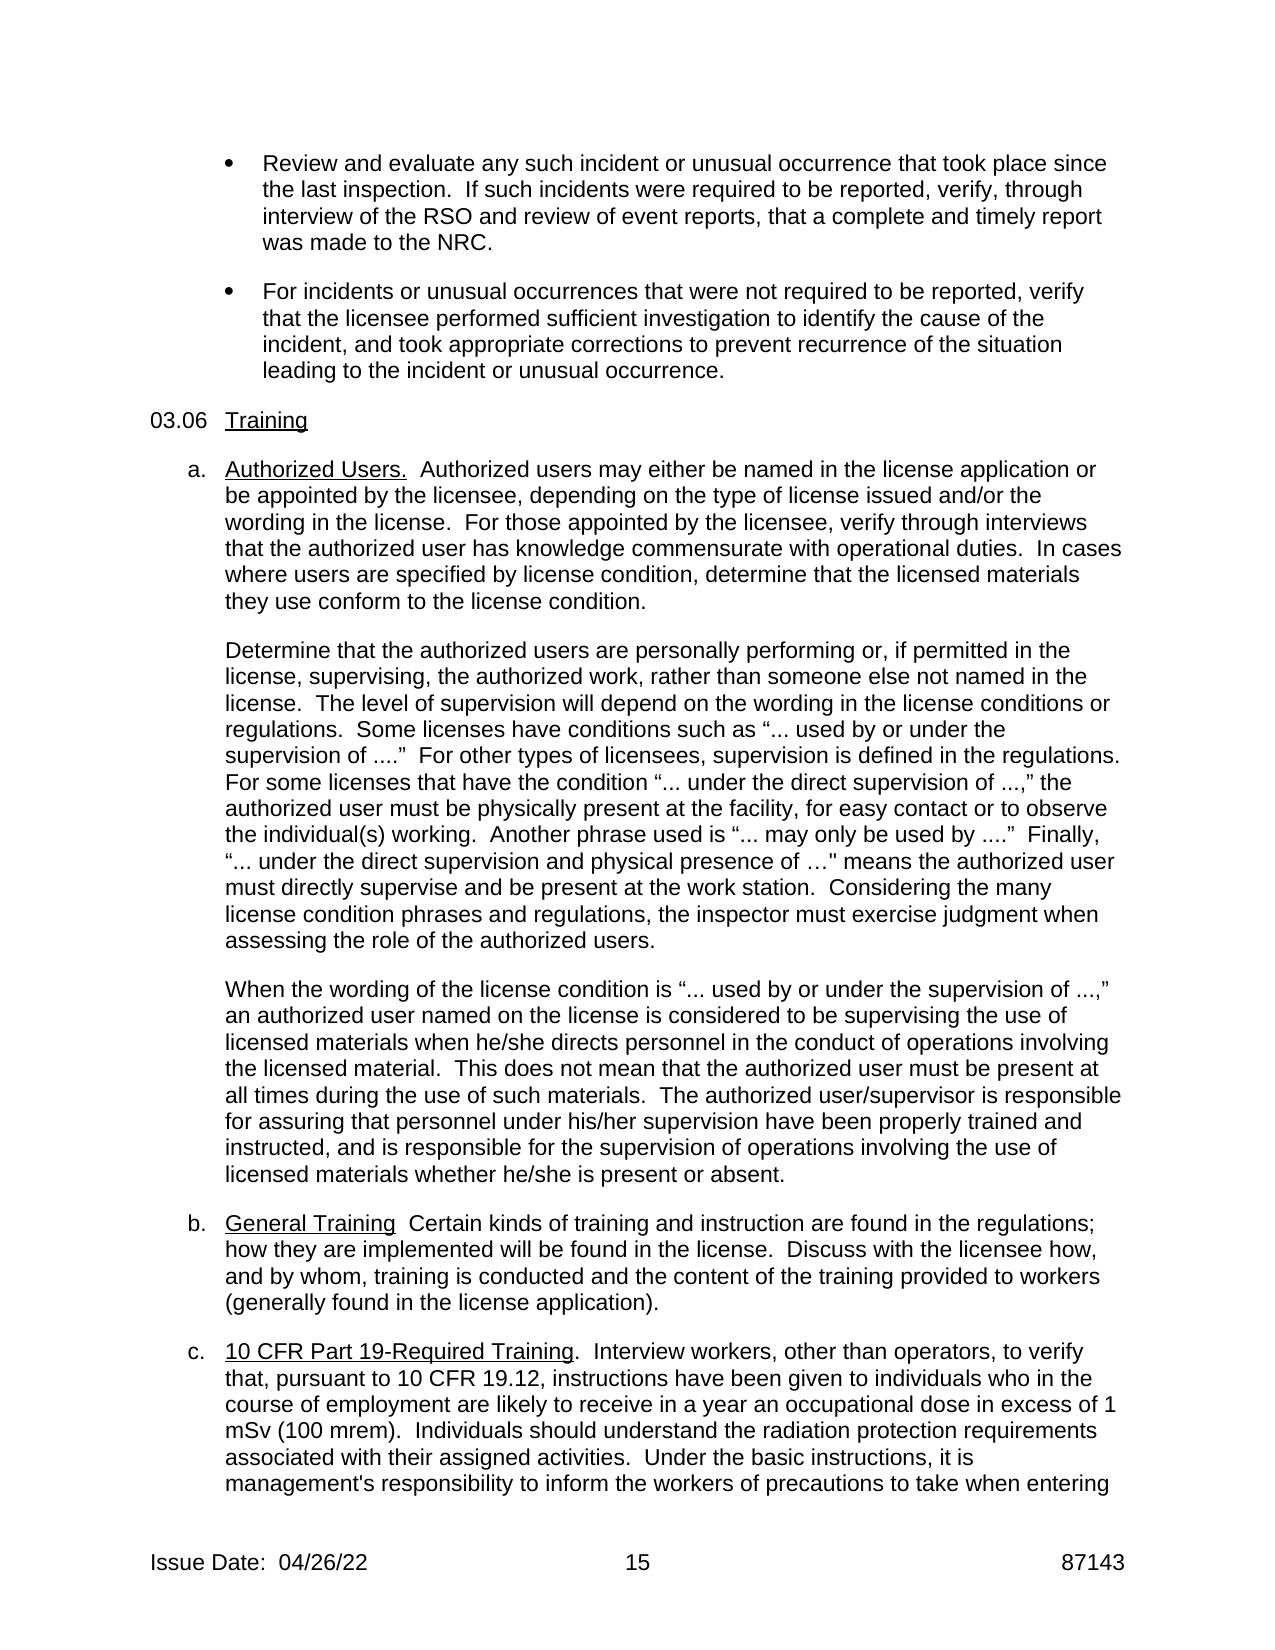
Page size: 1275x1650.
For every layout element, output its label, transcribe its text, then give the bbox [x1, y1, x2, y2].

list For incidents or unusual occurrences that were not required to be reported, verify that the licensee performed sufficient investigation to identify the cause of the incident, and took appropriate corrections to prevent recurrence of the situation leading to the incident or unusual occurrence. [225, 278, 1125, 384]
list Authorized Users. Authorized users may either be named in the license application or be appointed by the licensee, depending on the type of license issued and/or the wording in the license. For those appointed by the licensee, verify through interviews that the authorized user has knowledge commensurate with operational duties. In cases where users are specified by license condition, determine that the licensed materials they use conform to the license condition. [187, 456, 1125, 614]
list When the wording of the license condition is “... used by or under the supervision of ...,” an authorized user named on the license is considered to be supervising the use of licensed materials when he/she directs personnel in the conduct of operations involving the licensed material. This does not mean that the authorized user must be present at all times during the use of such materials. The authorized user/supervisor is responsible for assuring that personnel under his/her supervision have been properly trained and instructed, and is responsible for the supervision of operations involving the use of licensed materials whether he/she is present or absent. [225, 976, 1125, 1187]
list General Training Certain kinds of training and instruction are found in the regulations; how they are implemented will be found in the license. Discuss with the licensee how, and by whom, training is conducted and the content of the training provided to workers (generally found in the license application). [187, 1210, 1125, 1315]
text Determine that the authorized users are personally performing or, if permitted in the license, supervising, the authorized work, rather than someone else not named in the license. The level of supervision will depend on the wording in the license conditions or regulations. Some licenses have conditions such as “... used by or under the supervision of ....” For other types of licensees, supervision is defined in the regulations. For some licenses that have the condition “... under the direct supervision of ...,” the authorized user must be physically present at the facility, for easy contact or to observe the individual(s) working. Another phrase used is “... may only be used by ....” Finally, “... under the direct supervision and physical presence of …" means the authorized user must directly supervise and be present at the work station. Considering the many license condition phrases and regulations, the inspector must exercise judgment when assessing the role of the authorized users. [225, 637, 1125, 953]
list Review and evaluate any such incident or unusual occurrence that took place since the last inspection. If such incidents were required to be reported, verify, through interview of the RSO and review of event reports, that a complete and timely report was made to the NRC. [225, 150, 1125, 255]
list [187, 1338, 1125, 1496]
subtitle 03.06 Training [150, 407, 1125, 433]
